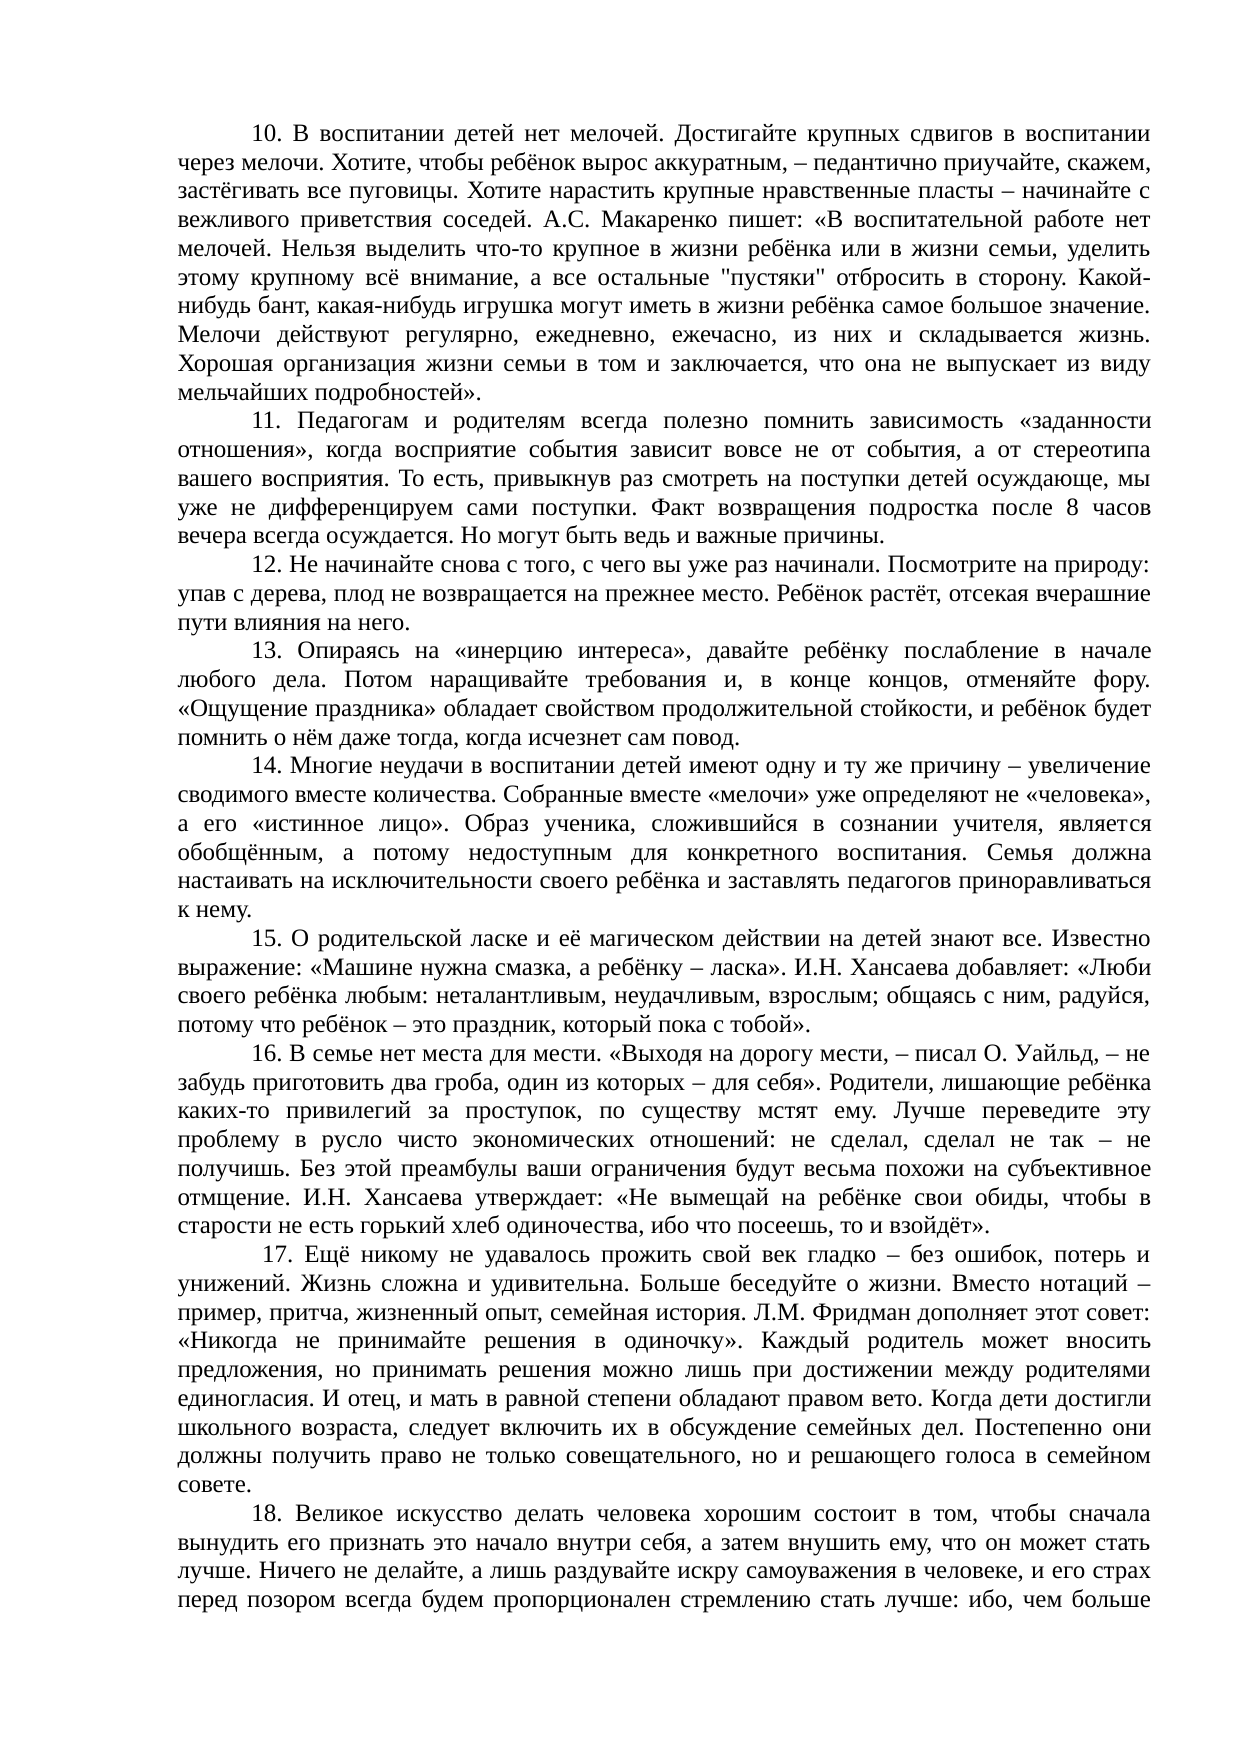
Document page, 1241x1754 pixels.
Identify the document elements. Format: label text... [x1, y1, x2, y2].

text 10. В воспитании детей нет мелочей. Достигайте крупных сдвигов в воспитании через мелочи. Хотите, чтобы ребёнок вырос аккуратным, – педантично приучайте, скажем, застёгивать все пуговицы. Хотите нарастить крупные нравственные пласты – начинайте с вежливого приветствия соседей. А.С. Макаренко пишет: «В воспитательной работе нет мелочей. Нельзя выделить что-то крупное в жизни ребёнка или в жизни семьи, уделить этому крупному всё внимание, а все остальные "пустяки" отбросить в сторону. Какой-нибудь бант, какая-нибудь игрушка могут иметь в жизни ребёнка самое большое значение. Мелочи действуют регулярно, ежедневно, ежечасно, из них и складывается жизнь. Хорошая организация жизни семьи в том и заключается, что она не выпускает из виду мельчайших подробностей». [177, 118, 1152, 406]
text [177, 1498, 1152, 1613]
text 15. О родительской ласке и её магическом действии на детей знают все. Известно выражение: «Машине нужна смазка, а ребёнку – ласка». И.Н. Хансаева добавляет: «Люби своего ребёнка любым: неталантливым, неудачливым, взрослым; общаясь с ним, радуйся, потому что ребёнок – это праздник, который пока с тобой». [177, 923, 1152, 1038]
text 13. Опираясь на «инерцию интереса», давайте ребёнку послабление в начале любого дела. Потом наращивайте требования и, в конце концов, отменяйте фору. «Ощущение праздника» обладает свойством продолжительной стойкости, и ребёнок будет помнить о нём даже тогда, когда исчезнет сам повод. [177, 636, 1152, 751]
text 16. В семье нет места для мести. «Выходя на дорогу мести, – писал О. Уайльд, – не забудь приготовить два гроба, один из которых – для себя». Родители, лишающие ребёнка каких-то привилегий за проступок, по существу мстят ему. Лучше переведите эту проблему в русло чисто экономических отношений: не сделал, сделал не так – не получишь. Без этой преамбулы ваши ограничения будут весьма похожи на субъективное отмщение. И.Н. Хансаева утверждает: «Не вымещай на ребёнке свои обиды, чтобы в старости не есть горький хлеб одиночества, ибо что посеешь, то и взойдёт». [177, 1038, 1152, 1239]
text 14. Многие неудачи в воспитании детей имеют одну и ту же причину – увеличение сводимого вместе количества. Собранные вместе «мелочи» уже определяют не «человека», а его «истинное лицо». Образ ученика, сложившийся в сознании учителя, является обобщённым, а потому недоступным для конкретного воспитания. Семья должна настаивать на исключительности своего ребёнка и заставлять педагогов приноравливаться к нему. [177, 751, 1152, 923]
text 12. Не начинайте снова с того, с чего вы уже раз начинали. Посмотрите на природу: упав с дерева, плод не возвращается на прежнее место. Ребёнок растёт, отсекая вчерашние пути влияния на него. [177, 549, 1152, 636]
text 11. Педагогам и родителям всегда полезно помнить зависимость «заданности отношения», когда восприятие события зависит вовсе не от события, а от стереотипа вашего восприятия. То есть, привыкнув раз смотреть на поступки детей осуждающе, мы уже не дифференцируем сами поступки. Факт возвращения подростка после 8 часов вечера всегда осуждается. Но могут быть ведь и важные причины. [177, 406, 1152, 549]
text 17. Ещё никому не удавалось прожить свой век гладко – без ошибок, потерь и унижений. Жизнь сложна и удивительна. Больше беседуйте о жизни. Вместо нотаций – пример, притча, жизненный опыт, семейная история. Л.М. Фридман дополняет этот совет: «Никогда не принимайте решения в одиночку». Каждый родитель может вносить предложения, но принимать решения можно лишь при достижении между родителями единогласия. И отец, и мать в равной степени обладают правом вето. Когда дети достигли школьного возраста, следует включить их в обсуждение семейных дел. Постепенно они должны получить право не только совещательного, но и решающего голоса в семейном совете. [177, 1239, 1152, 1498]
